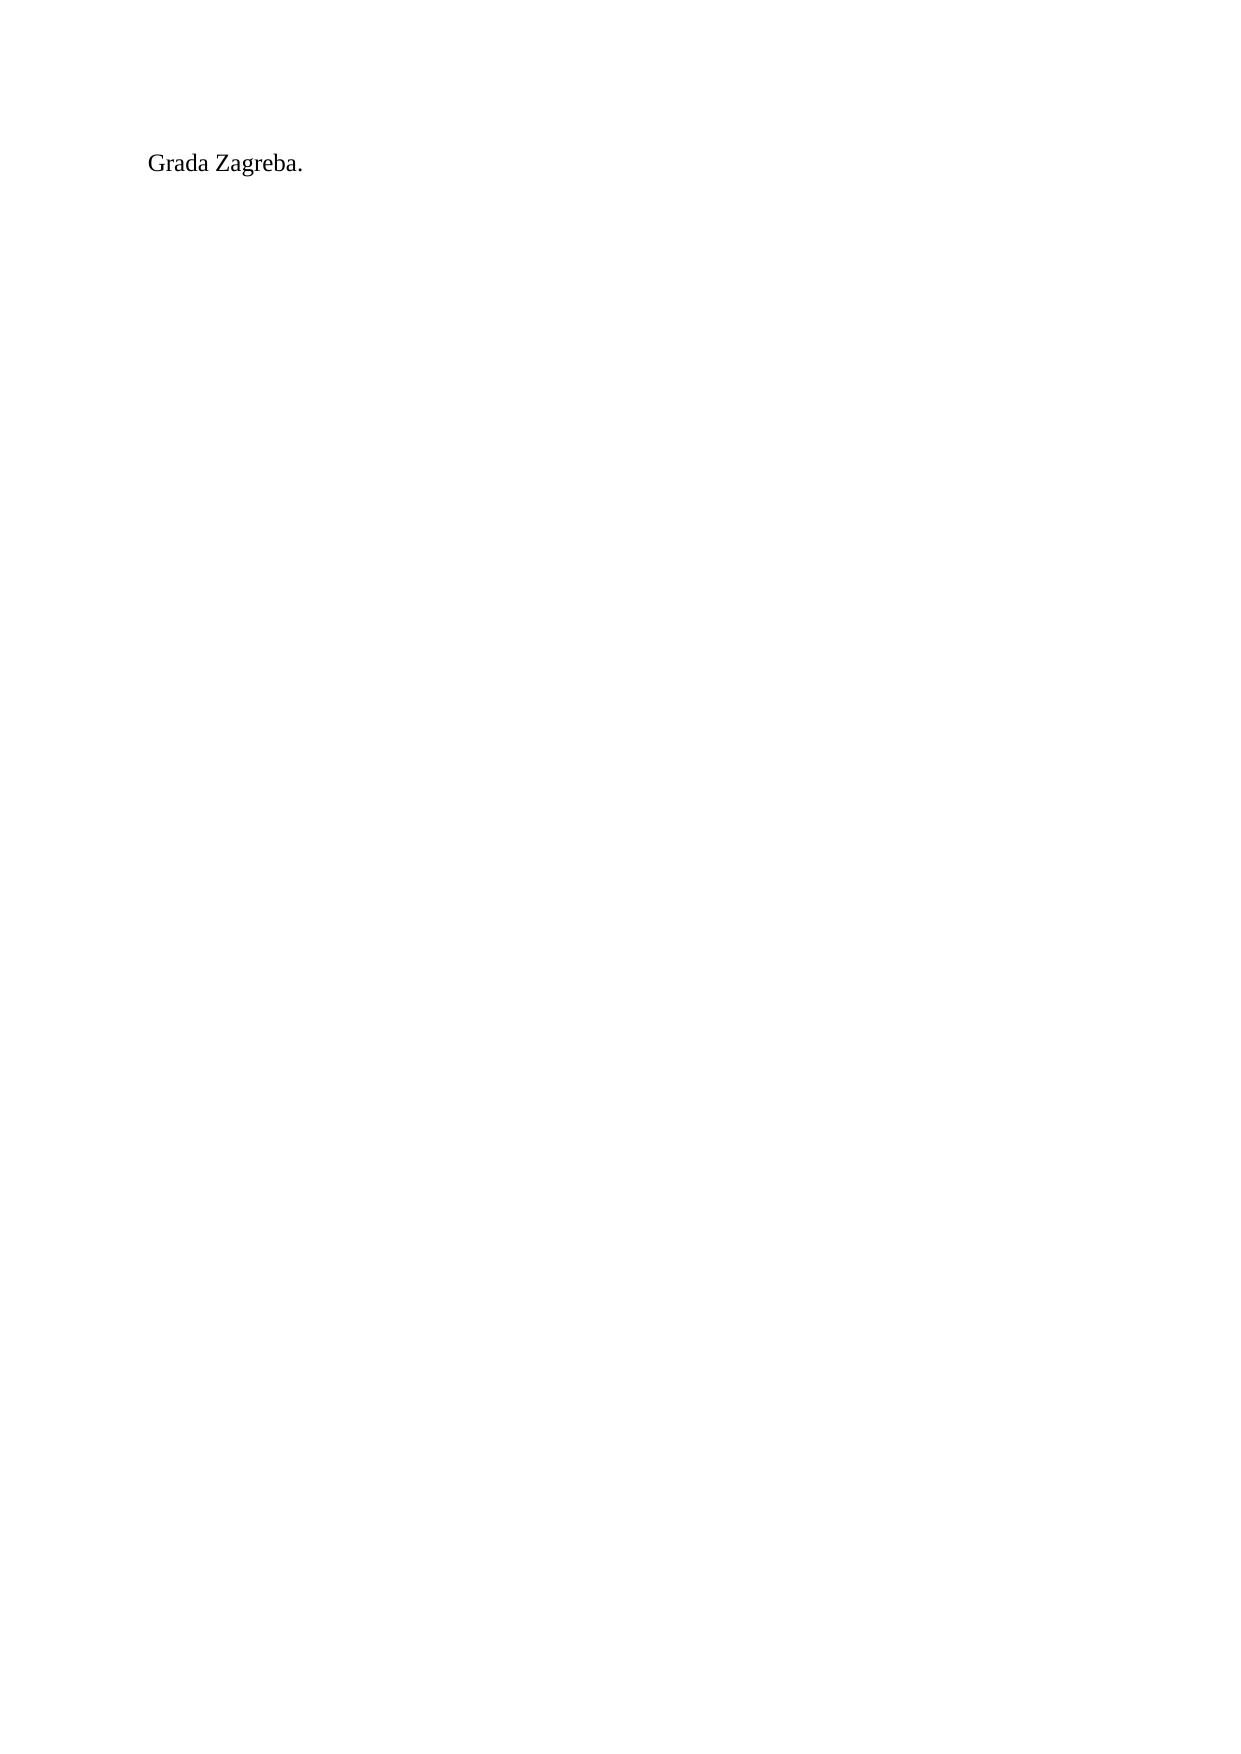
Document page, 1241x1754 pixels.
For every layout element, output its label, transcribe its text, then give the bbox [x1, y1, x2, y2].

text Grada Zagreba. [148, 148, 1093, 176]
